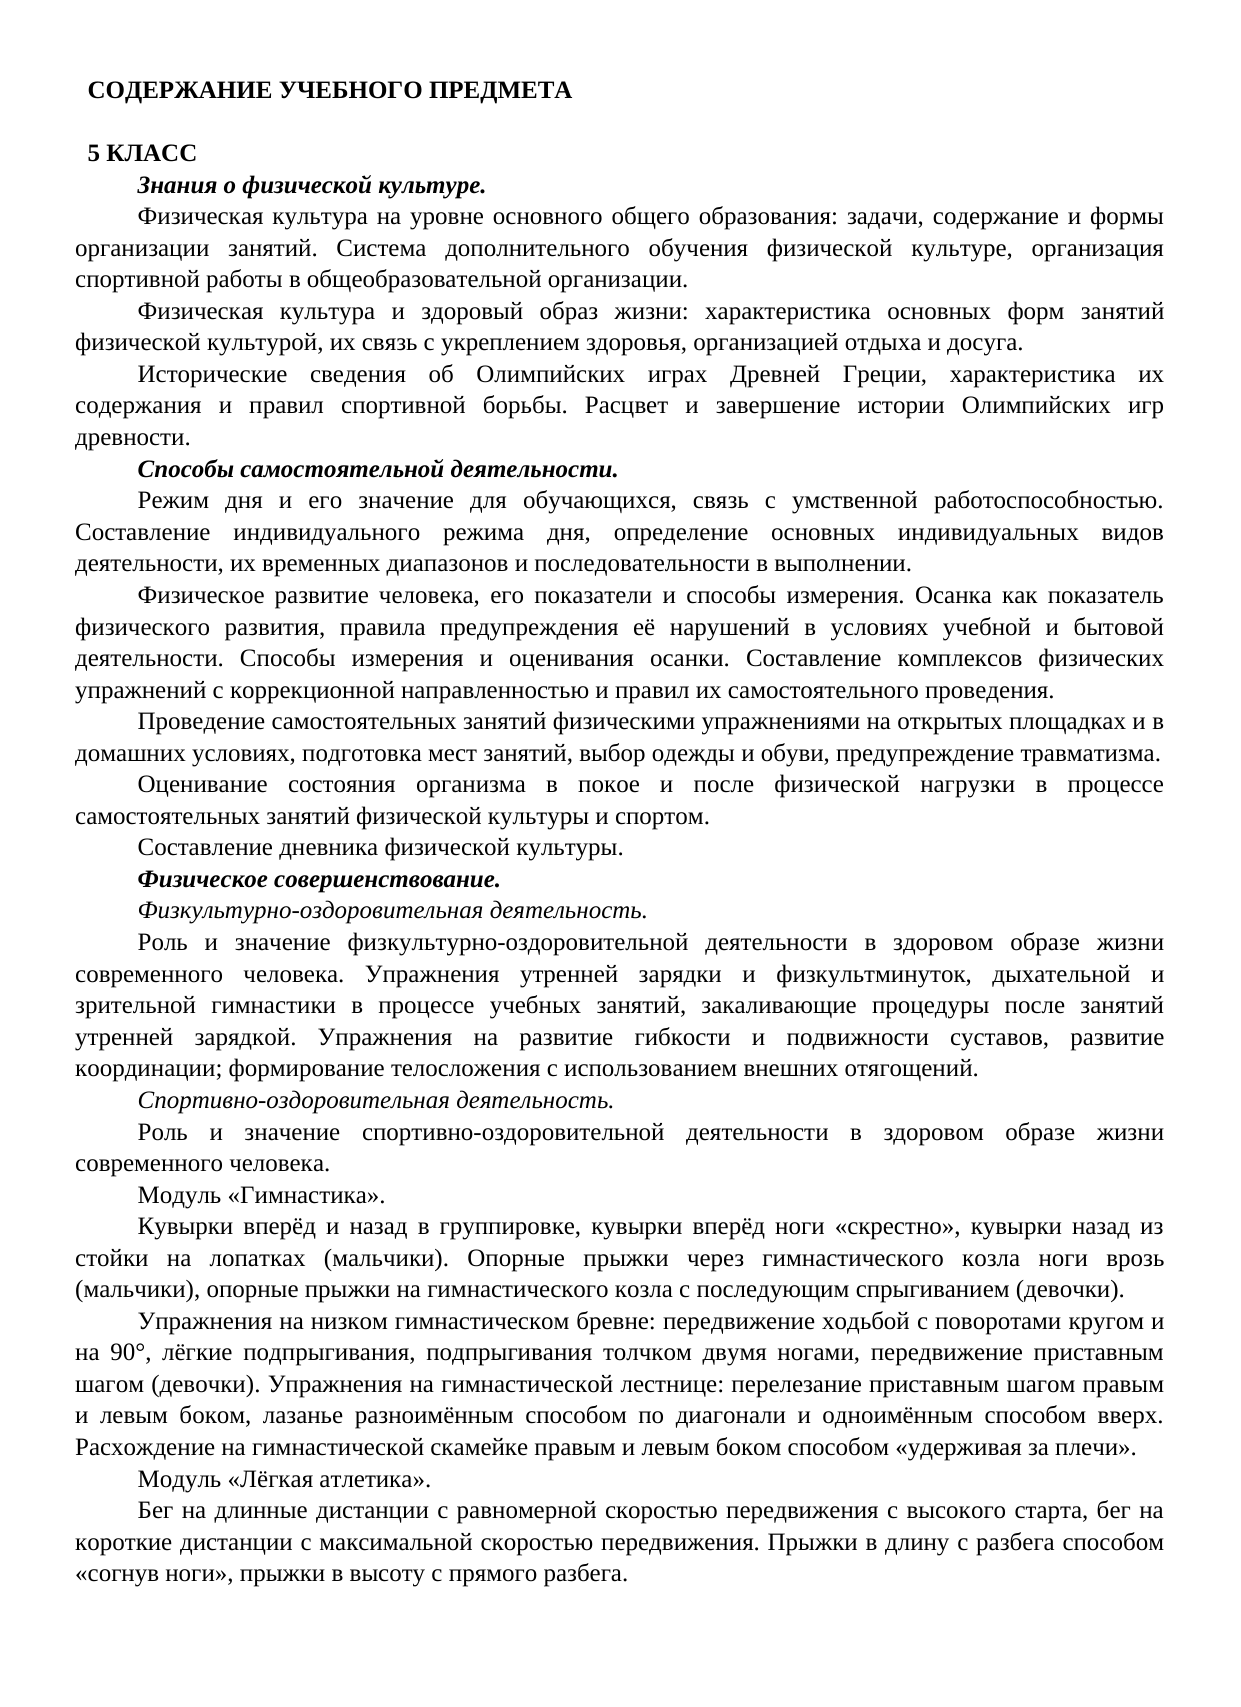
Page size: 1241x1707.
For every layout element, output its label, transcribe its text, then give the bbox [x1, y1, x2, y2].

text Упражнения на низком гимнастическом бревне: передвижение ходьбой с поворотами кругом и на 90°, лёгкие подпрыгивания, подпрыгивания толчком двумя ногами, передвижение приставным шагом (девочки). Упражнения на гимнастической лестнице: перелезание приставным шагом правым и левым боком, лазанье разноимённым способом по диагонали и одноимённым способом вверх. Расхождение на гимнастической скамейке правым и левым боком способом «удерживая за плечи». [75, 1306, 1165, 1461]
text Физическая культура и здоровый образ жизни: характеристика основных форм занятий физической культурой, их связь с укреплением здоровья, организацией отдыха и досуга. [75, 296, 1165, 356]
text Бег на длинные дистанции с равномерной скоростью передвижения с высокого старта, бег на короткие дистанции с максимальной скоростью передвижения. Прыжки в длину с разбега способом «согнув ноги», прыжки в высоту с прямого разбега. [75, 1495, 1165, 1587]
text 5 КЛАСС [87, 138, 1165, 167]
text Знания о физической культуре. [75, 170, 1165, 198]
text Физическое развитие человека, его показатели и способы измерения. Осанка как показатель физического развития, правила предупреждения её нарушений в условиях учебной и бытовой деятельности. Способы измерения и оценивания осанки. Составление комплексов физических упражнений с коррекционной направленностью и правил их самостоятельного проведения. [75, 580, 1165, 703]
text Способы самостоятельной деятельности. [75, 454, 1165, 482]
text Модуль «Гимнастика». [75, 1180, 1165, 1208]
text Роль и значение спортивно-оздоровительной деятельности в здоровом образе жизни современного человека. [75, 1117, 1165, 1177]
text Физическая культура на уровне основного общего образования: задачи, содержание и формы организации занятий. Система дополнительного обучения физической культуре, организация спортивной работы в общеобразовательной организации. [75, 201, 1165, 293]
text Физическое совершенствование. [75, 864, 1165, 893]
text Исторические сведения об Олимпийских играх Древней Греции, характеристика их содержания и правил спортивной борьбы. Расцвет и завершение истории Олимпийских игр древности. [75, 359, 1165, 451]
text Проведение самостоятельных занятий физическими упражнениями на открытых площадках и в домашних условиях, подготовка мест занятий, выбор одежды и обуви, предупреждение травматизма. [75, 706, 1165, 767]
text Роль и значение физкультурно-оздоровительной деятельности в здоровом образе жизни современного человека. Упражнения утренней зарядки и физкультминуток, дыхательной и зрительной гимнастики в процессе учебных занятий, закаливающие процедуры после занятий утренней зарядкой. Упражнения на развитие гибкости и подвижности суставов, развитие координации; формирование телосложения с использованием внешних отягощений. [75, 927, 1165, 1082]
text Составление дневника физической культуры. [75, 832, 1165, 861]
text Спортивно-оздоровительная деятельность. [75, 1085, 1165, 1114]
text Режим дня и его значение для обучающихся, связь с умственной работоспособностью. Составление индивидуального режима дня, определение основных индивидуальных видов деятельности, их временных диапазонов и последовательности в выполнении. [75, 485, 1165, 577]
text Кувырки вперёд и назад в группировке, кувырки вперёд ноги «скрестно», кувырки назад из стойки на лопатках (мальчики). Опорные прыжки через гимнастического козла ноги врозь (мальчики), опорные прыжки на гимнастического козла с последующим спрыгиванием (девочки). [75, 1211, 1165, 1303]
text Оценивание состояния организма в покое и после физической нагрузки в процессе самостоятельных занятий физической культуры и спортом. [75, 769, 1165, 830]
text Модуль «Лёгкая атлетика». [75, 1464, 1165, 1492]
text СОДЕРЖАНИЕ УЧЕБНОГО ПРЕДМЕТА [87, 75, 1165, 104]
text Физкультурно-оздоровительная деятельность. [75, 896, 1165, 924]
